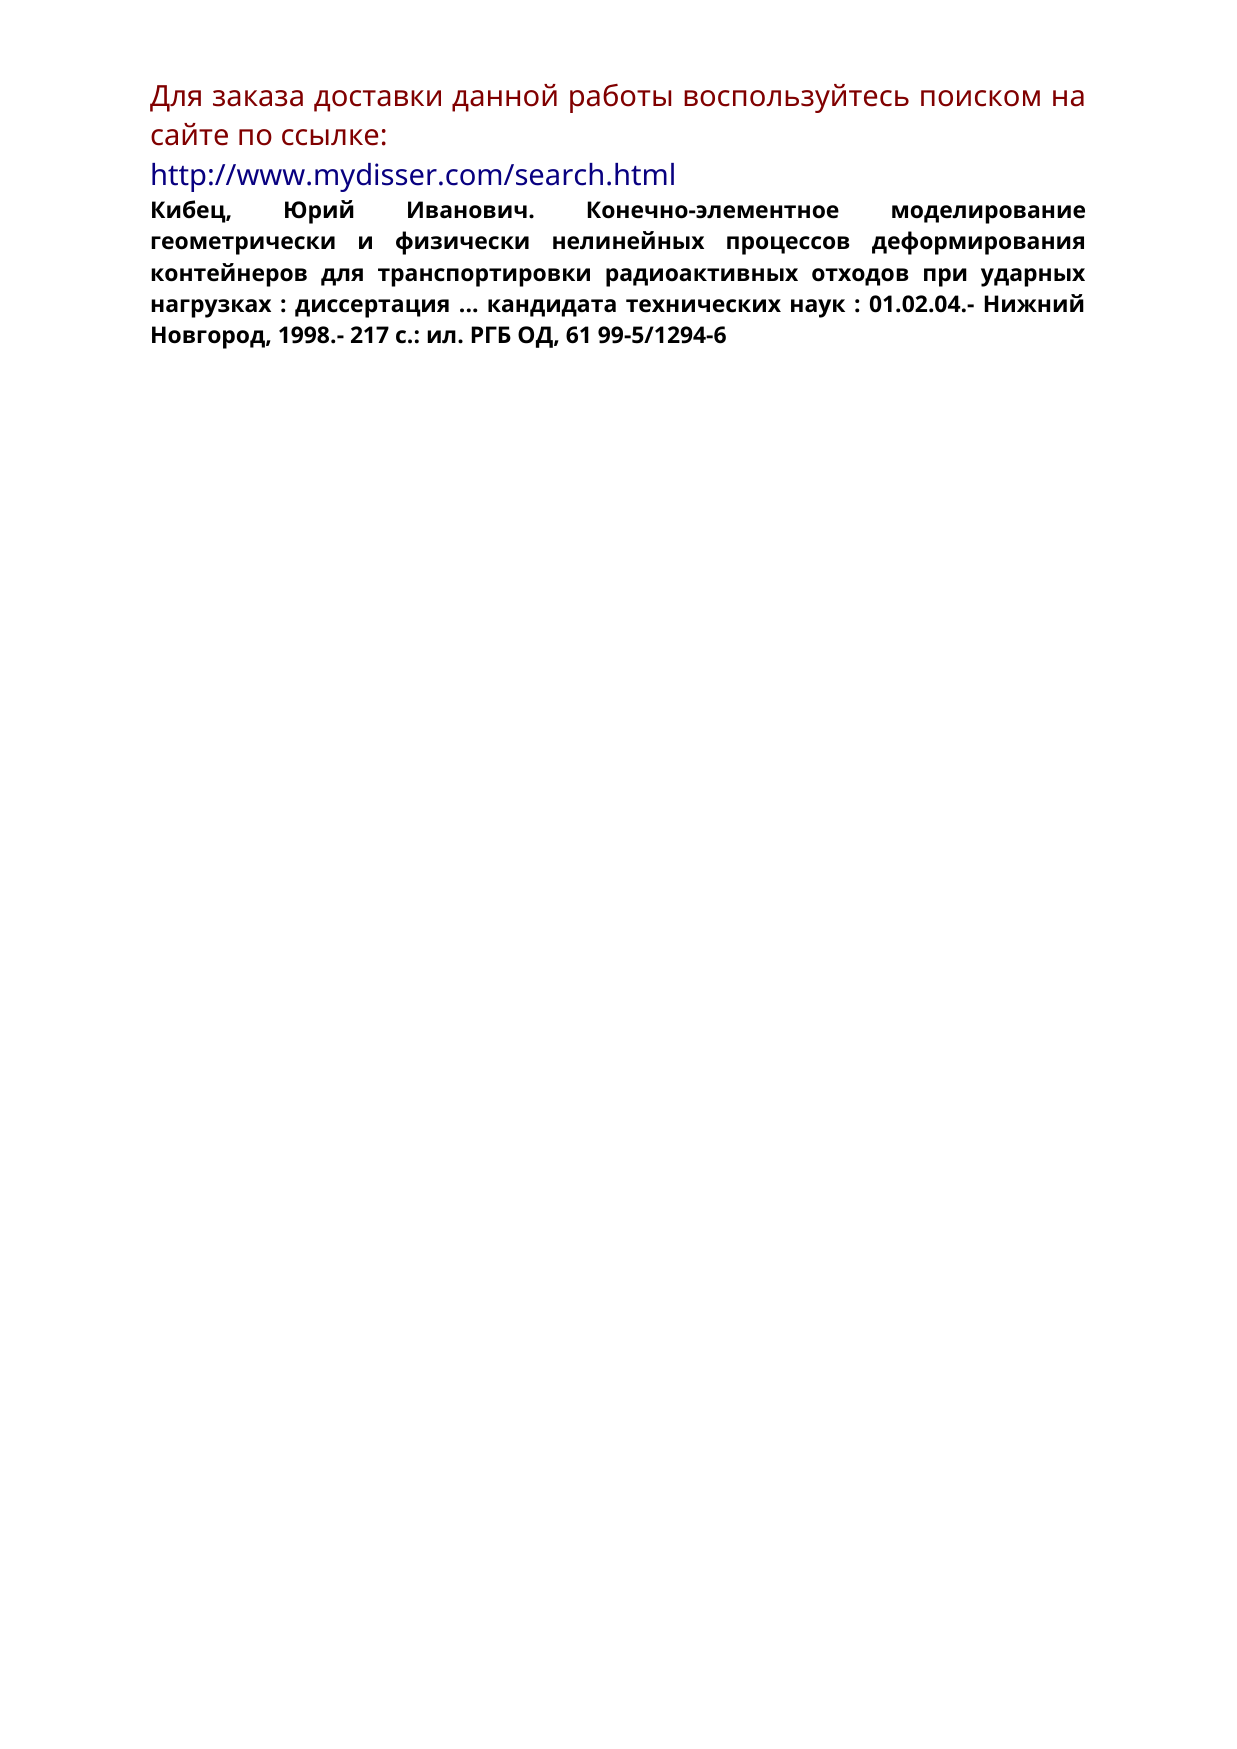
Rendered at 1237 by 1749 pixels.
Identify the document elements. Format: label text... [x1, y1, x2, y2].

text Кибец, Юрий Иванович. Конечно-элементное моделирование геометрически и физически нелинейных процессов деформирования контейнеров для транспортировки радиоактивных отходов при ударных нагрузках : диссертация ... кандидата технических наук : 01.02.04.- Нижний Новгород, 1998.- 217 с.: ил. РГБ ОД, 61 99-5/1294-6 [150, 194, 1086, 350]
